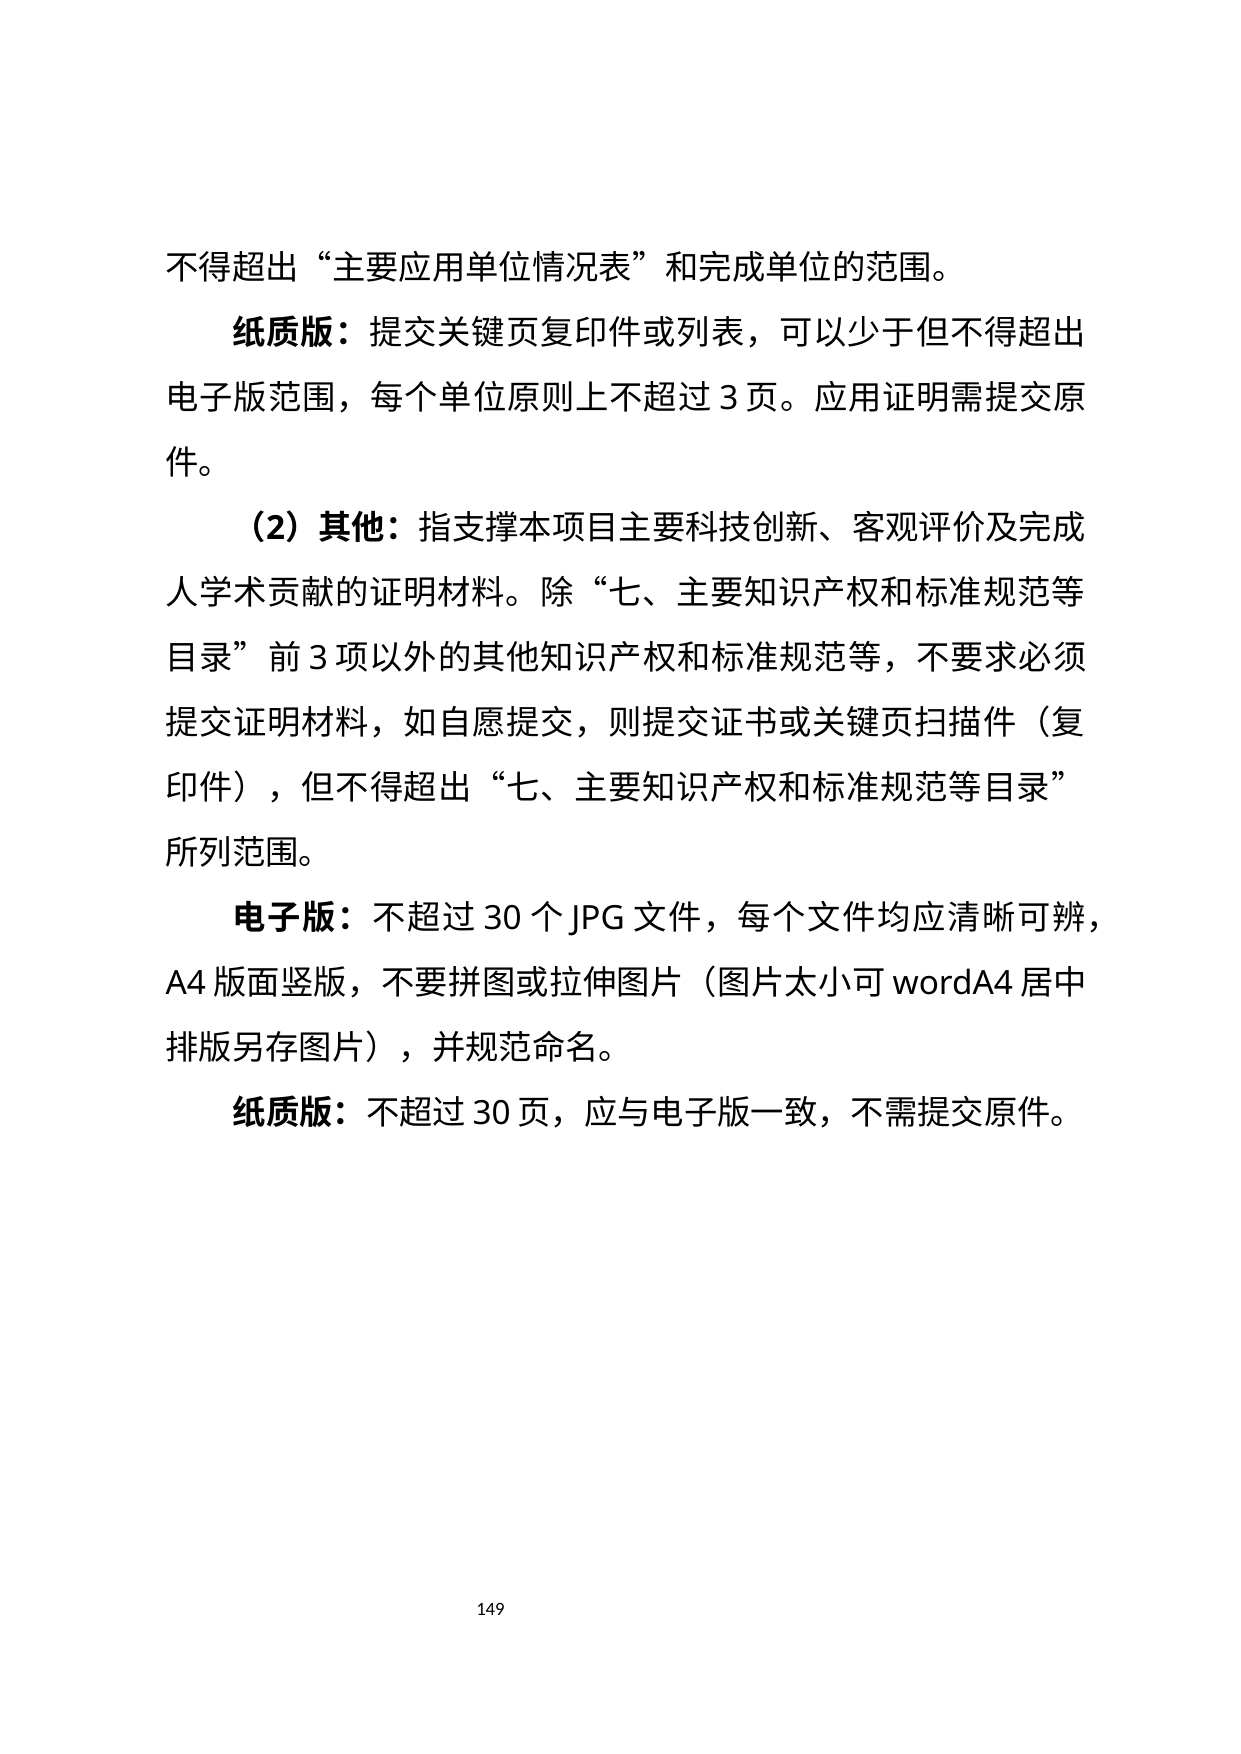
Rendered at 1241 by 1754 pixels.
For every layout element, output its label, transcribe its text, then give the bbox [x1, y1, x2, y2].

text 纸质版：提交关键页复印件或列表，可以少于但不得超出电子版范围，每个单位原则上不超过3页。应用证明需提交原件。 [165, 298, 1087, 493]
text 纸质版：不超过30页，应与电子版一致，不需提交原件。 [165, 1078, 1087, 1143]
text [165, 233, 1087, 298]
text （2）其他：指支撑本项目主要科技创新、客观评价及完成人学术贡献的证明材料。除“七、主要知识产权和标准规范等目录”前3项以外的其他知识产权和标准规范等，不要求必须提交证明材料，如自愿提交，则提交证书或关键页扫描件（复印件），但不得超出“七、主要知识产权和标准规范等目录”所列范围。 [165, 493, 1087, 883]
text 电子版：不超过30个JPG文件，每个文件均应清晰可辨，A4版面竖版，不要拼图或拉伸图片（图片太小可wordA4居中排版另存图片），并规范命名。 [165, 883, 1087, 1078]
